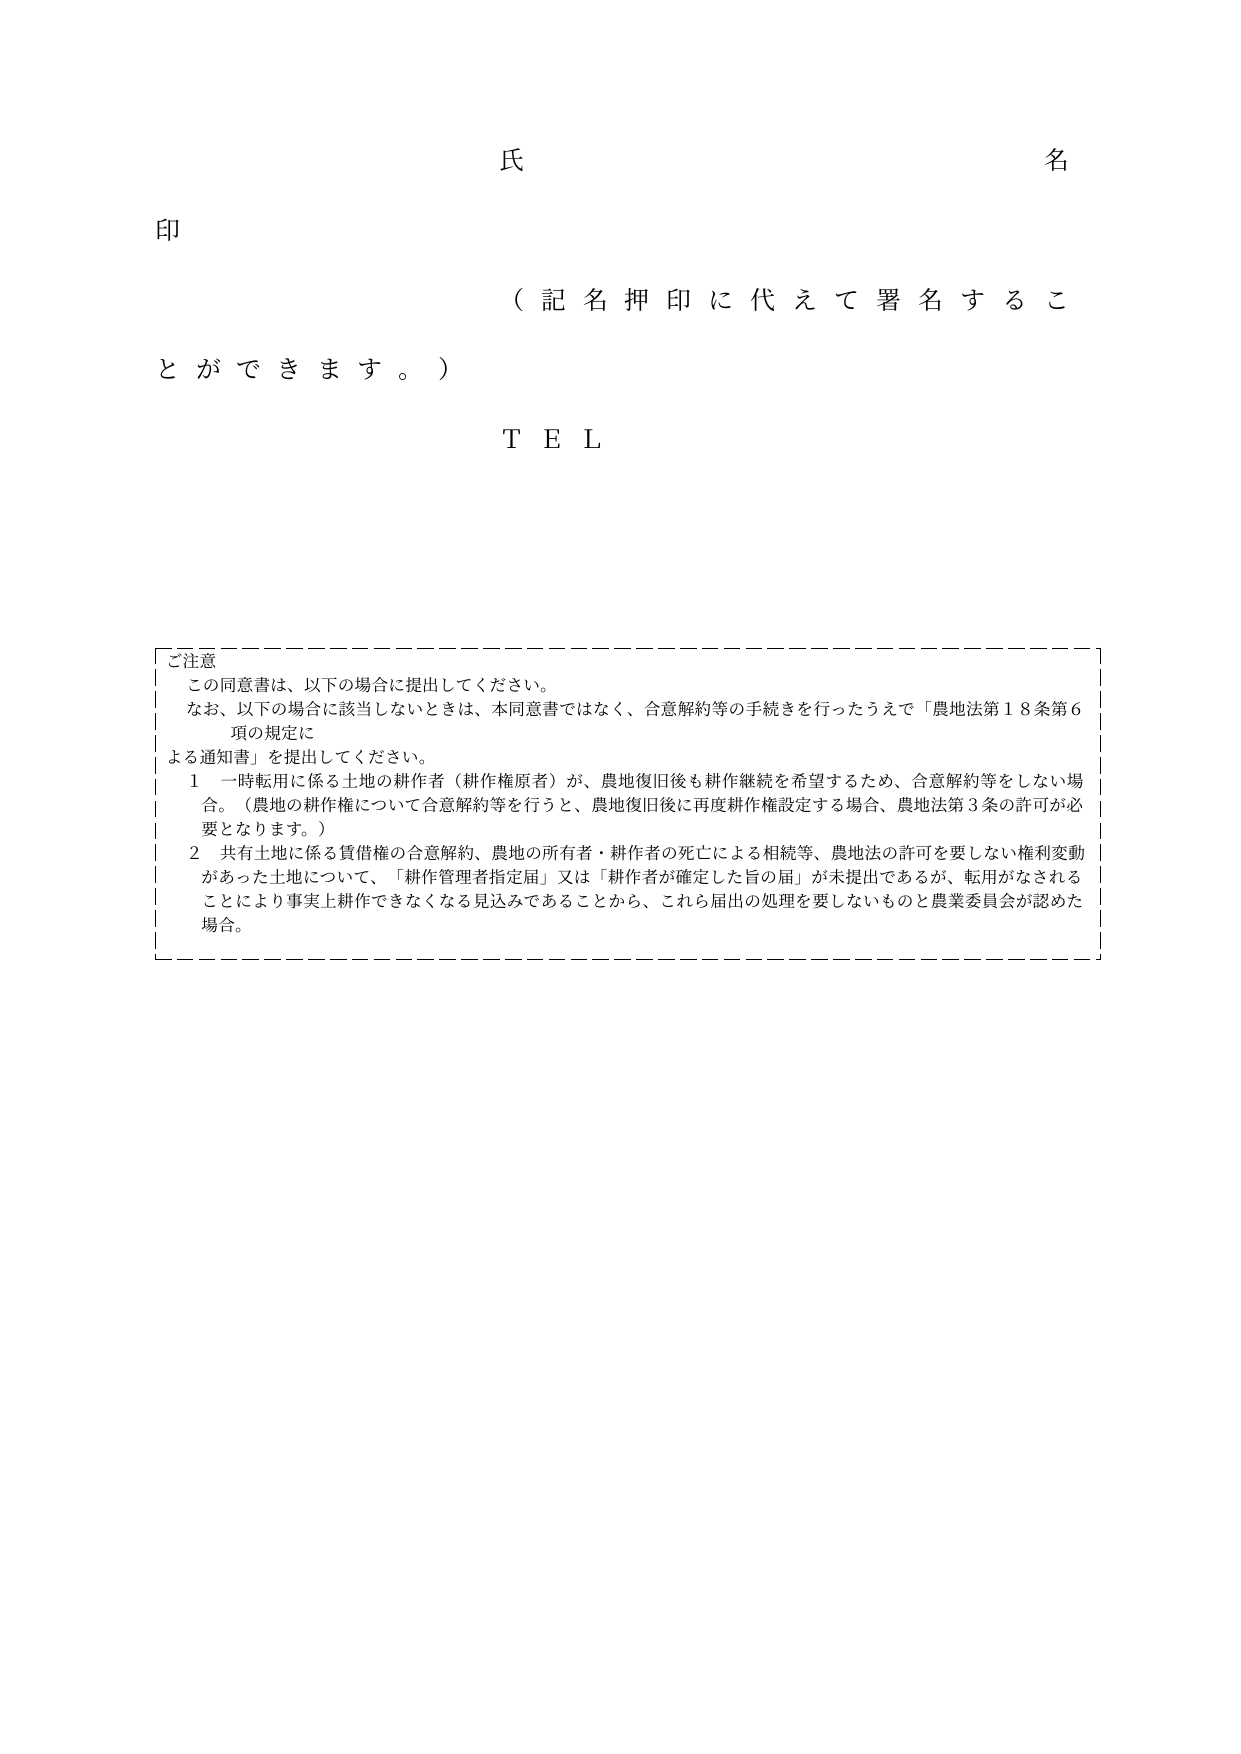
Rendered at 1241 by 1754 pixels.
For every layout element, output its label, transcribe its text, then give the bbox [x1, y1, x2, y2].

text （記名押印に代えて署名することができます。） [155, 263, 1085, 403]
table_header ご注意 この同意書は、以下の場合に提出してください。 なお、以下の場合に該当しないときは、本同意書ではなく、合意解約等の手続きを行ったうえで「農地法第１８条第６項の規定に よる通知書」を提出してください。 １ 一時転用に係る土地の耕作者（耕作権原者）が、農地復旧後も耕作継続を希望するため、合意解約等をしない場合。（農地の耕作権について合意解約等を行うと、農地復旧後に再度耕作権設定する場合、農地法第３条の許可が必要となります。） ２ 共有土地に係る賃借権の合意解約、農地の所有者・耕作者の死亡による相続等、農地法の許可を要しない権利変動があった土地について、「耕作管理者指定届」又は「耕作者が確定した旨の届」が未提出であるが、転用がなされることにより事実上耕作できなくなる見込みであることから、これら届出の処理を要しないものと農業委員会が認めた場合。 [155, 648, 1100, 959]
text 氏 名 印 [155, 124, 1085, 263]
text ＴＥＬ [155, 403, 1085, 473]
